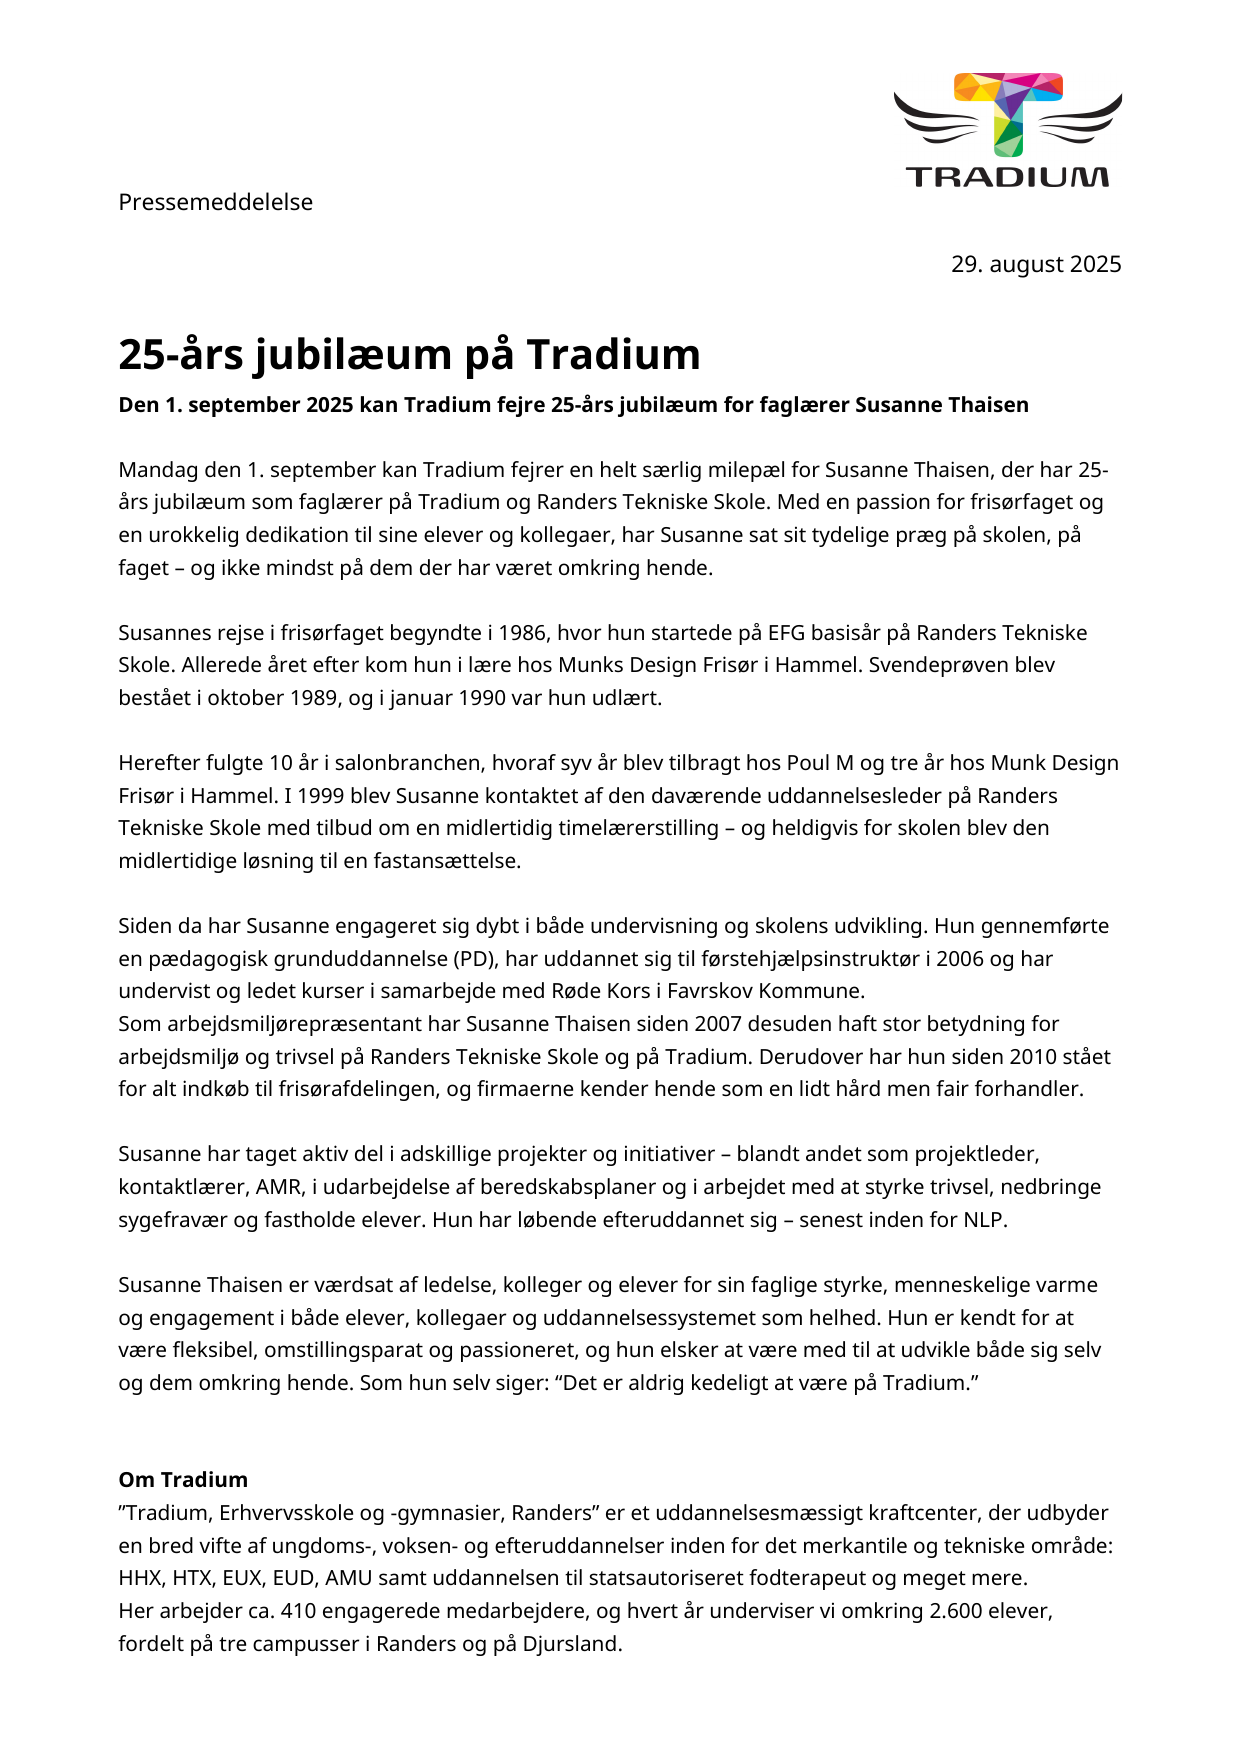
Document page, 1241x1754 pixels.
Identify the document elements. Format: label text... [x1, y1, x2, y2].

text Susanne har taget aktiv del i adskillige projekter og initiativer – blandt andet som projektleder, kontaktlærer, AMR, i udarbejdelse af beredskabsplaner og i arbejdet med at styrke trivsel, nedbringe sygefravær og fastholde elever. Hun har løbende efteruddannet sig – senest inden for NLP. [118, 1139, 1122, 1233]
text Om Tradium [118, 1466, 1122, 1494]
text Den 1. september 2025 kan Tradium fejre 25-års jubilæum for faglærer Susanne Thaisen [118, 390, 1122, 418]
text Susannes rejse i frisørfaget begyndte i 1986, hvor hun startede på EFG basisår på Randers Tekniske Skole. Allerede året efter kom hun i lære hos Munks Design Frisør i Hammel. Svendeprøven blev bestået i oktober 1989, og i januar 1990 var hun udlært. [118, 618, 1122, 712]
text Susanne Thaisen er værdsat af ledelse, kolleger og elever for sin faglige styrke, menneskelige varme og engagement i både elever, kollegaer og uddannelsessystemet som helhed. Hun er kendt for at være fleksibel, omstillingsparat og passioneret, og hun elsker at være med til at udvikle både sig selv og dem omkring hende. Som hun selv siger: “Det er aldrig kedeligt at være på Tradium.” [118, 1270, 1122, 1396]
text 25-års jubilæum på Tradium [118, 324, 1122, 381]
picture [894, 73, 1123, 187]
text Mandag den 1. september kan Tradium fejrer en helt særlig milepæl for Susanne Thaisen, der har 25-års jubilæum som faglærer på Tradium og Randers Tekniske Skole. Med en passion for frisørfaget og en urokkelig dedikation til sine elever og kollegaer, har Susanne sat sit tydelige præg på skolen, på faget – og ikke mindst på dem der har været omkring hende. [118, 455, 1122, 581]
text Siden da har Susanne engageret sig dybt i både undervisning og skolens udvikling. Hun gennemførte en pædagogisk grunduddannelse (PD), har uddannet sig til førstehjælpsinstruktør i 2006 og har undervist og ledet kurser i samarbejde med Røde Kors i Favrskov Kommune. Som arbejdsmiljørepræsentant har Susanne Thaisen siden 2007 desuden haft stor betydning for arbejdsmiljø og trivsel på Randers Tekniske Skole og på Tradium. Derudover har hun siden 2010 stået for alt indkøb til frisørafdelingen, og firmaerne kender hende som en lidt hård men fair forhandler. [118, 911, 1122, 1103]
text ”Tradium, Erhvervsskole og -gymnasier, Randers” er et uddannelsesmæssigt kraftcenter, der udbyder en bred vifte af ungdoms-, voksen- og efteruddannelser inden for det merkantile og tekniske område: HHX, HTX, EUX, EUD, AMU samt uddannelsen til statsautoriseret fodterapeut og meget mere. [118, 1498, 1122, 1592]
text Herefter fulgte 10 år i salonbranchen, hvoraf syv år blev tilbragt hos Poul M og tre år hos Munk Design Frisør i Hammel. I 1999 blev Susanne kontaktet af den daværende uddannelsesleder på Randers Tekniske Skole med tilbud om en midlertidig timelærerstilling – og heldigvis for skolen blev den midlertidige løsning til en fastansættelse. [118, 748, 1122, 874]
text 29. august 2025 [118, 248, 1122, 279]
text Her arbejder ca. 410 engagerede medarbejdere, og hvert år underviser vi omkring 2.600 elever, fordelt på tre campusser i Randers og på Djursland. [118, 1596, 1122, 1657]
